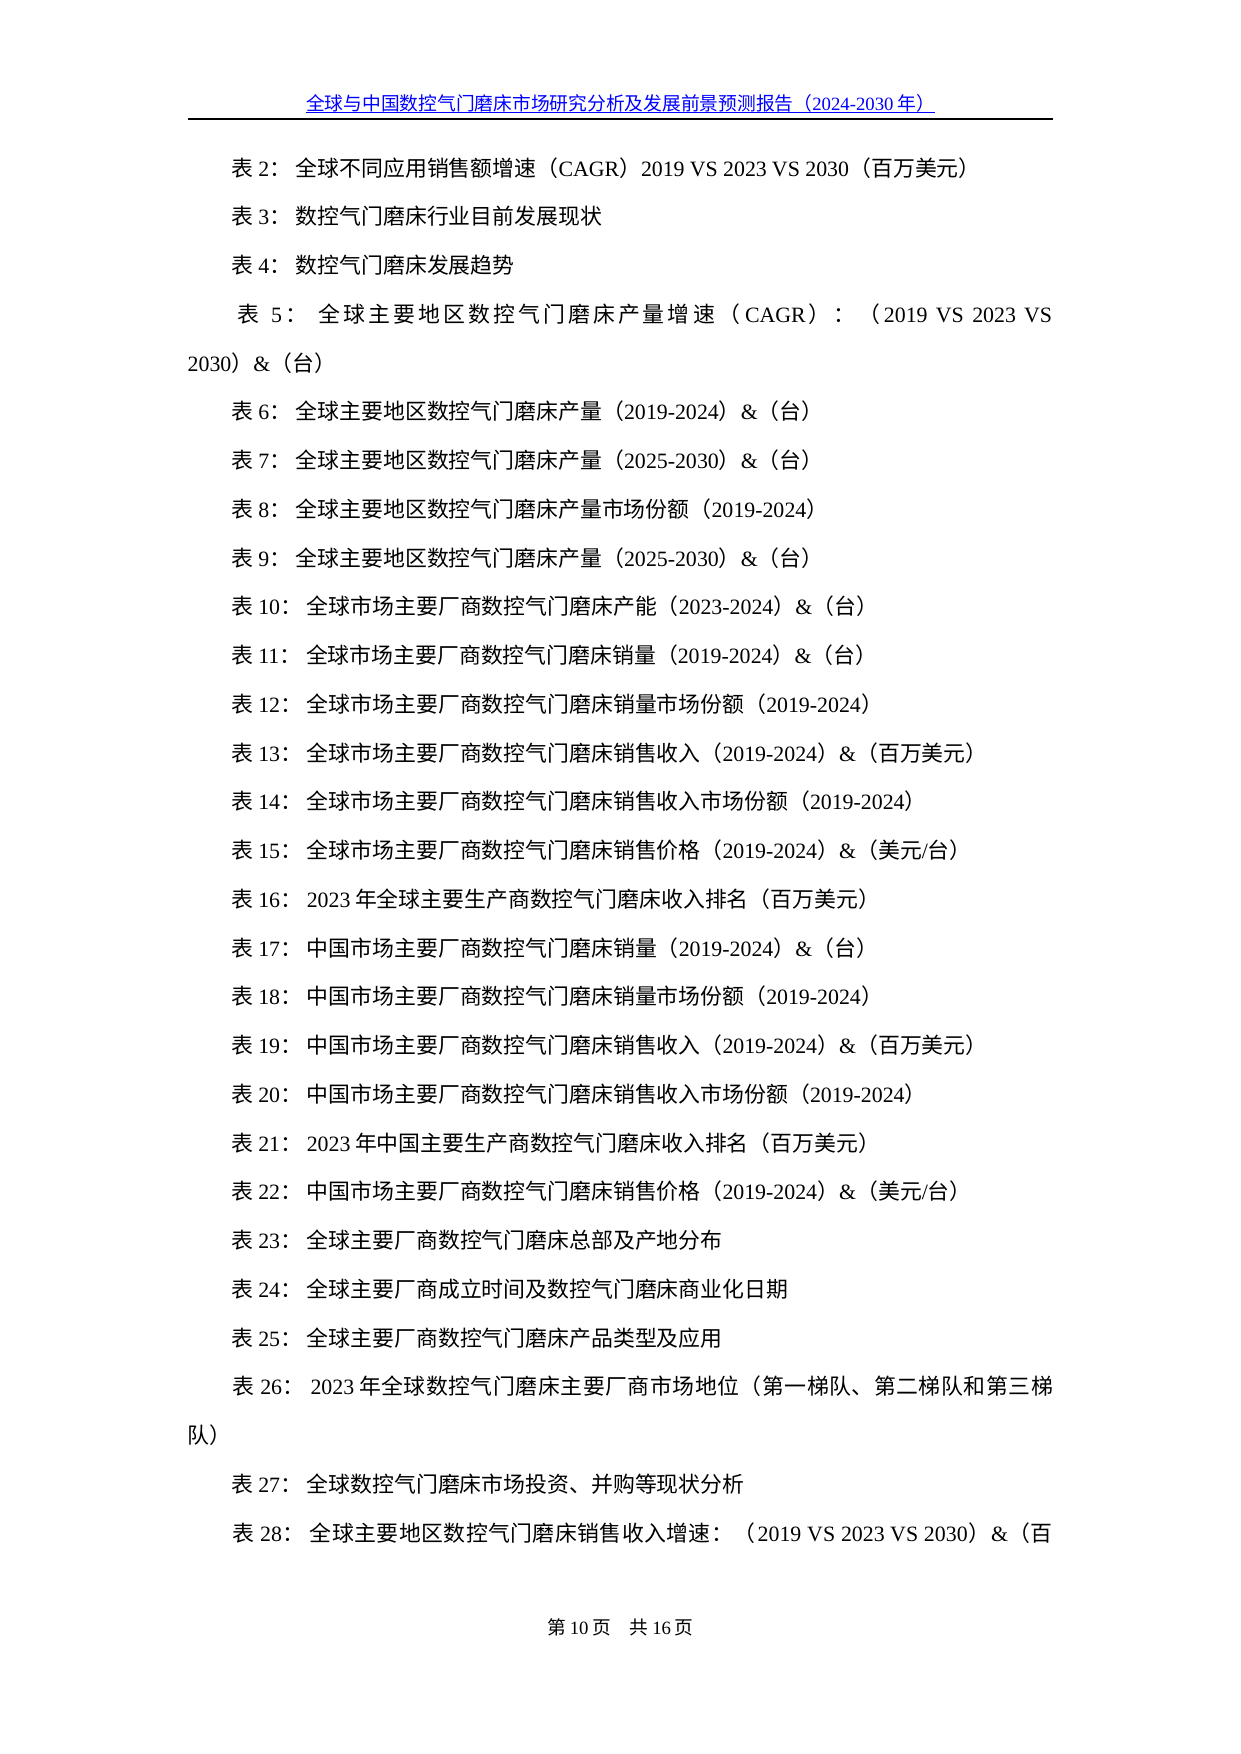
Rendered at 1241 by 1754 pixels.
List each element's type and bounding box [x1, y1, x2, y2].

text [187, 150, 1053, 1548]
